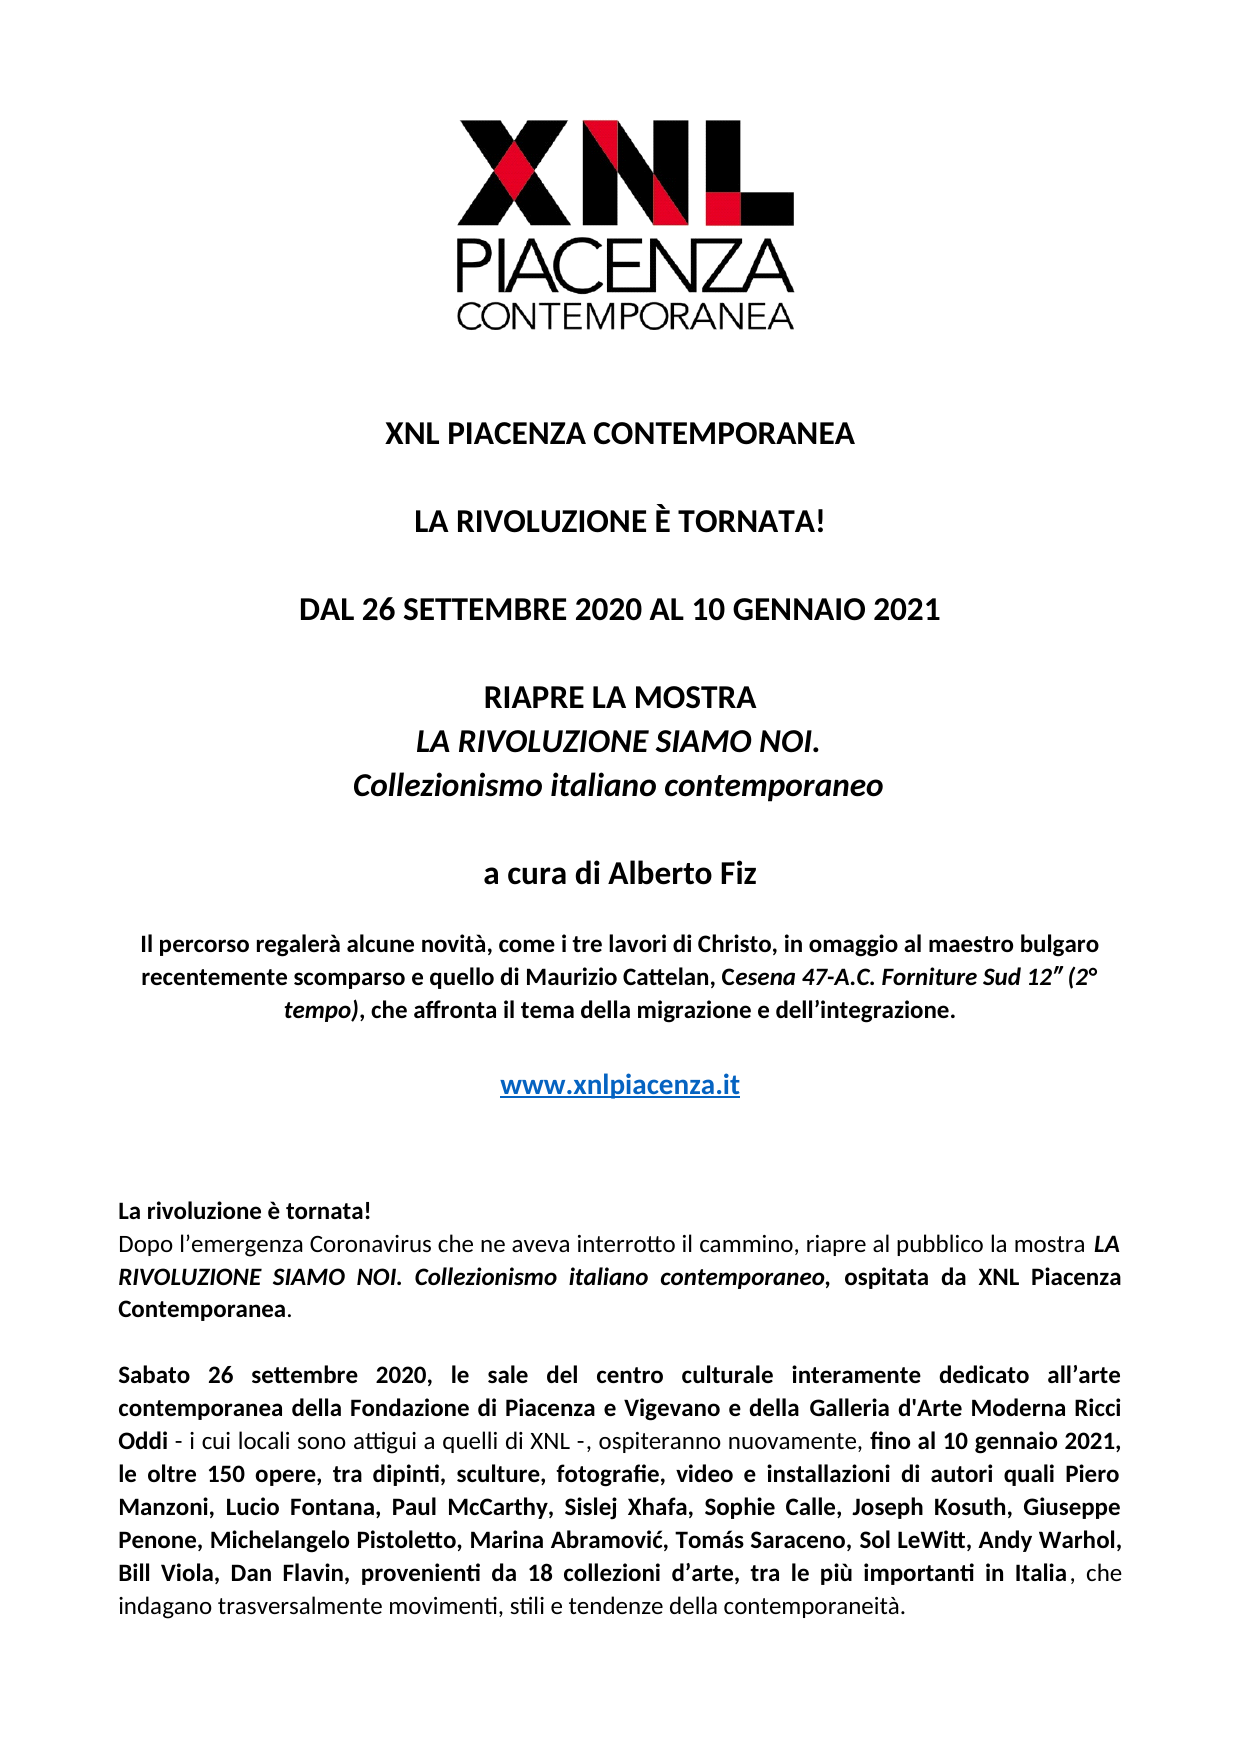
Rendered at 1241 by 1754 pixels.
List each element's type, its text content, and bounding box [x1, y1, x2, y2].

text LA RIVOLUZIONE È TORNATA! [118, 500, 1122, 541]
text La rivoluzione è tornata! [118, 1195, 1122, 1225]
picture [437, 118, 804, 334]
text RIAPRE LA MOSTRA [118, 676, 1122, 717]
text Sabato 26 settembre 2020, le sale del centro culturale interamente dedicato all’arte contemporanea della Fondazione di Piacenza e Vigevano e della Galleria d'Arte Moderna Ricci Oddi - i cui locali sono attigui a quelli di XNL -, ospiteranno nuovamente, fino al 10 gennaio 2021, le oltre 150 opere, tra dipinti, sculture, fotografie, video e installazioni di autori quali Piero Manzoni, Lucio Fontana, Paul McCarthy, Sislej Xhafa, Sophie Calle, Joseph Kosuth, Giuseppe Penone, Michelangelo Pistoletto, Marina Abramović, Tomás Saraceno, Sol LeWitt, Andy Warhol, Bill Viola, Dan Flavin, provenienti da 18 collezioni d’arte, tra le più importanti in Italia, che indagano trasversalmente movimenti, stili e tendenze della contemporaneità. [118, 1359, 1122, 1620]
text Dopo l’emergenza Coronavirus che ne aveva interrotto il cammino, riapre al pubblico la mostra LA RIVOLUZIONE SIAMO NOI. Collezionismo italiano contemporaneo, ospitata da XNL Piacenza Contemporanea. [118, 1228, 1122, 1324]
text Il percorso regalerà alcune novità, come i tre lavori di Christo, in omaggio al maestro bulgaro recentemente scomparso e quello di Maurizio Cattelan, Cesena 47-A.C. Forniture Sud 12″ (2° tempo), che affronta il tema della migrazione e dell’integrazione. [118, 929, 1122, 1025]
text www.xnlpiacenza.it [118, 1066, 1122, 1101]
text DAL 26 SETTEMBRE 2020 AL 10 GENNAIO 2021 [118, 588, 1122, 629]
text LA RIVOLUZIONE SIAMO NOI. [118, 720, 1122, 761]
text Collezionismo italiano contemporaneo [118, 764, 1122, 804]
text a cura di Alberto Fiz [118, 852, 1122, 892]
text XNL PIACENZA CONTEMPORANEA [118, 412, 1122, 453]
